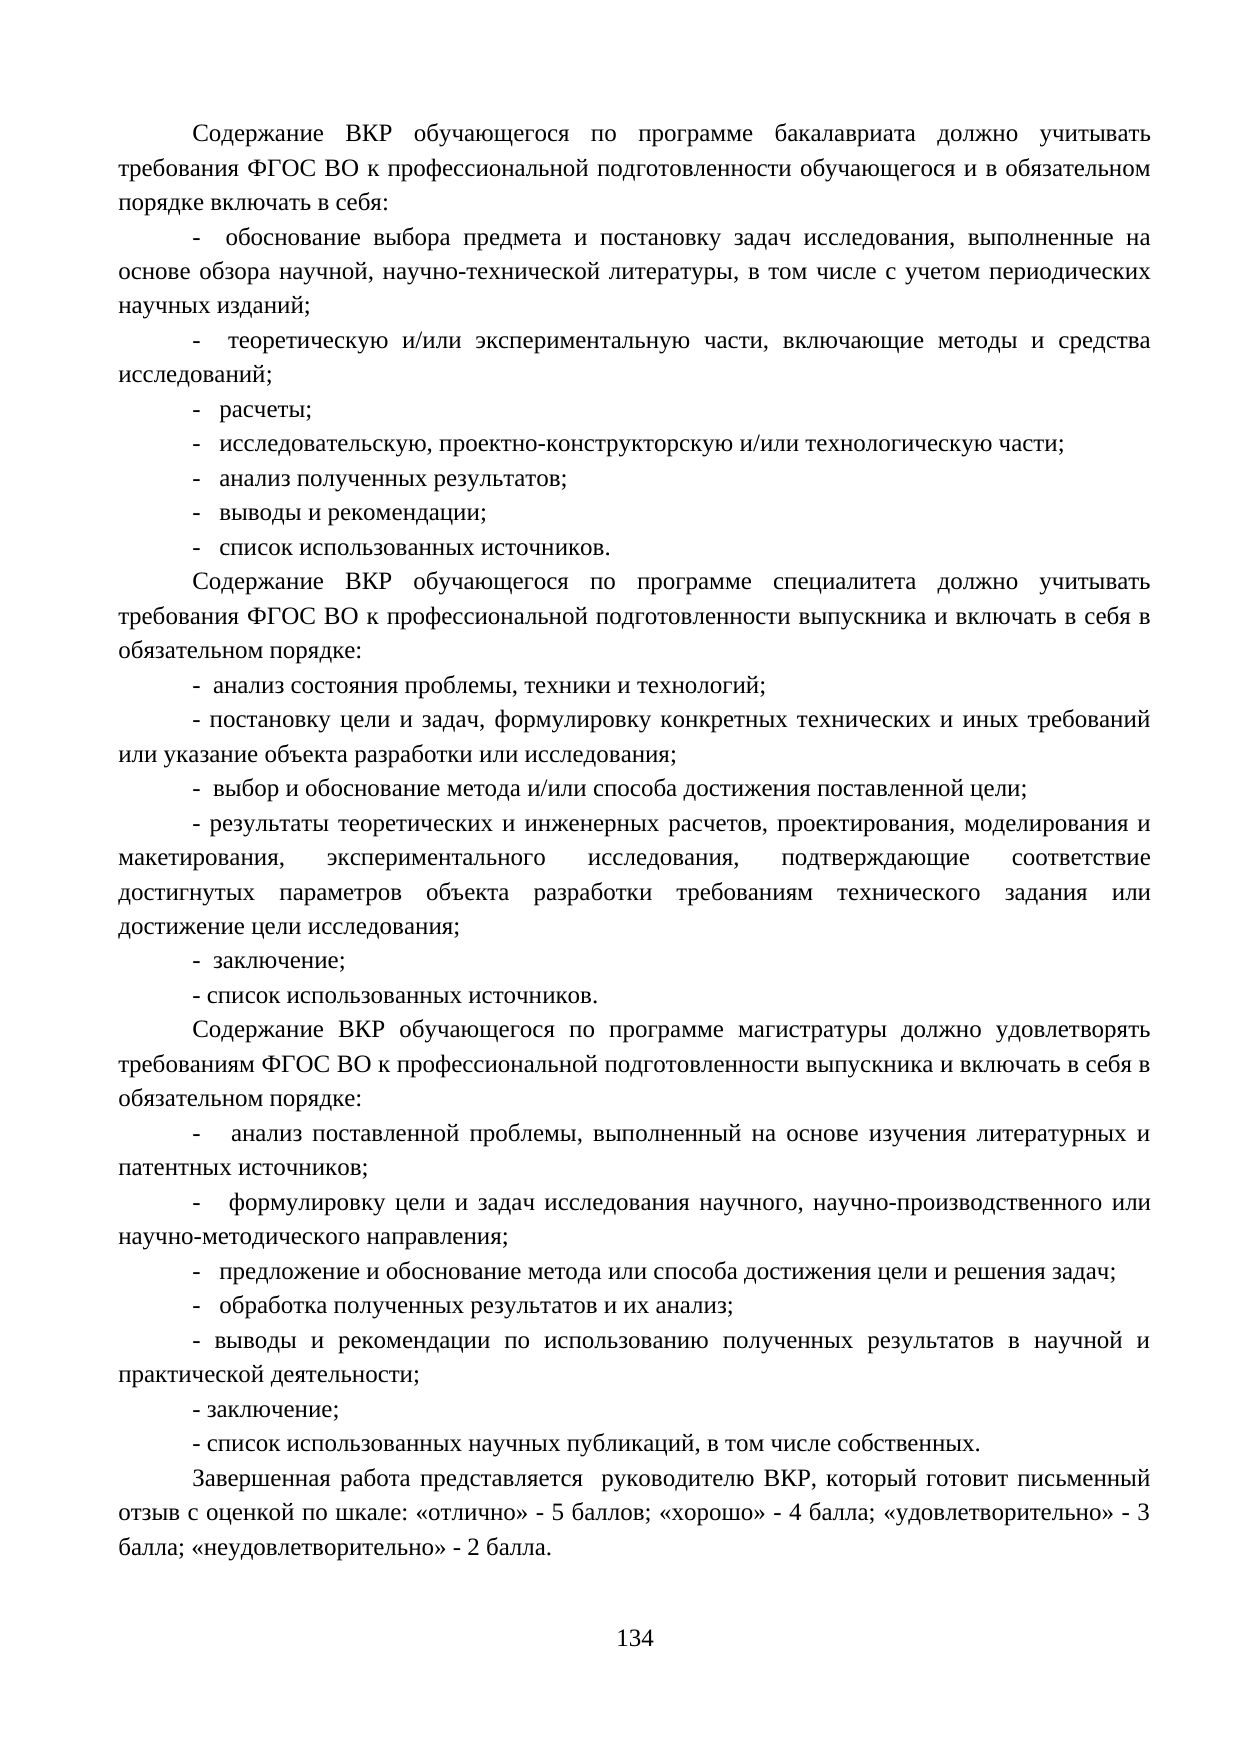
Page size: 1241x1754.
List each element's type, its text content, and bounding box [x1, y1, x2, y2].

text - выбор и обоснование метода и/или способа достижения поставленной цели; [118, 773, 1152, 802]
text - список использованных научных публикаций, в том числе собственных. [118, 1428, 1152, 1457]
text Содержание ВКР обучающегося по программе бакалавриата должно учитывать требования ФГОС ВО к профессиональной подготовленности обучающегося и в обязательном порядке включать в себя: [118, 118, 1152, 216]
text - теоретическую и/или экспериментальную части, включающие методы и средства исследований; [118, 325, 1152, 388]
text - обработка полученных результатов и их анализ; [118, 1290, 1152, 1319]
text - обоснование выбора предмета и постановку задач исследования, выполненные на основе обзора научной, научно-технической литературы, в том числе с учетом периодических научных изданий; [118, 222, 1152, 319]
text - анализ поставленной проблемы, выполненный на основе изучения литературных и патентных источников; [118, 1118, 1152, 1181]
text - результаты теоретических и инженерных расчетов, проектирования, моделирования и макетирования, экспериментального исследования, подтверждающие соответствие достигнутых параметров объекта разработки требованиям технического задания или достижение цели исследования; [118, 808, 1152, 940]
text - заключение; [118, 946, 1152, 974]
text - анализ состояния проблемы, техники и технологий; [118, 670, 1152, 698]
text Содержание ВКР обучающегося по программе специалитета должно учитывать требования ФГОС ВО к профессиональной подготовленности выпускника и включать в себя в обязательном порядке: [118, 566, 1152, 664]
text - расчеты; [118, 394, 1152, 423]
text - выводы и рекомендации; [118, 497, 1152, 526]
text - список использованных источников. [118, 532, 1152, 561]
text - формулировку цели и задач исследования научного, научно-производственного или научно-методического направления; [118, 1187, 1152, 1250]
text - предложение и обоснование метода или способа достижения цели и решения задач; [118, 1256, 1152, 1285]
text - исследовательскую, проектно-конструкторскую и/или технологическую части; [118, 428, 1152, 457]
text Содержание ВКР обучающегося по программе магистратуры должно удовлетворять требованиям ФГОС ВО к профессиональной подготовленности выпускника и включать в себя в обязательном порядке: [118, 1014, 1152, 1112]
text - постановку цели и задач, формулировку конкретных технических и иных требований или указание объекта разработки или исследования; [118, 704, 1152, 767]
text - выводы и рекомендации по использованию полученных результатов в научной и практической деятельности; [118, 1325, 1152, 1388]
text - список использованных источников. [118, 980, 1152, 1009]
text - заключение; [118, 1394, 1152, 1423]
text Завершенная работа представляется руководителю ВКР, который готовит письменный отзыв с оценкой по шкале: «отлично» - 5 баллов; «хорошо» - 4 балла; «удовлетворительно» - 3 балла; «неудовлетворительно» - 2 балла. [118, 1463, 1152, 1561]
text - анализ полученных результатов; [118, 463, 1152, 492]
